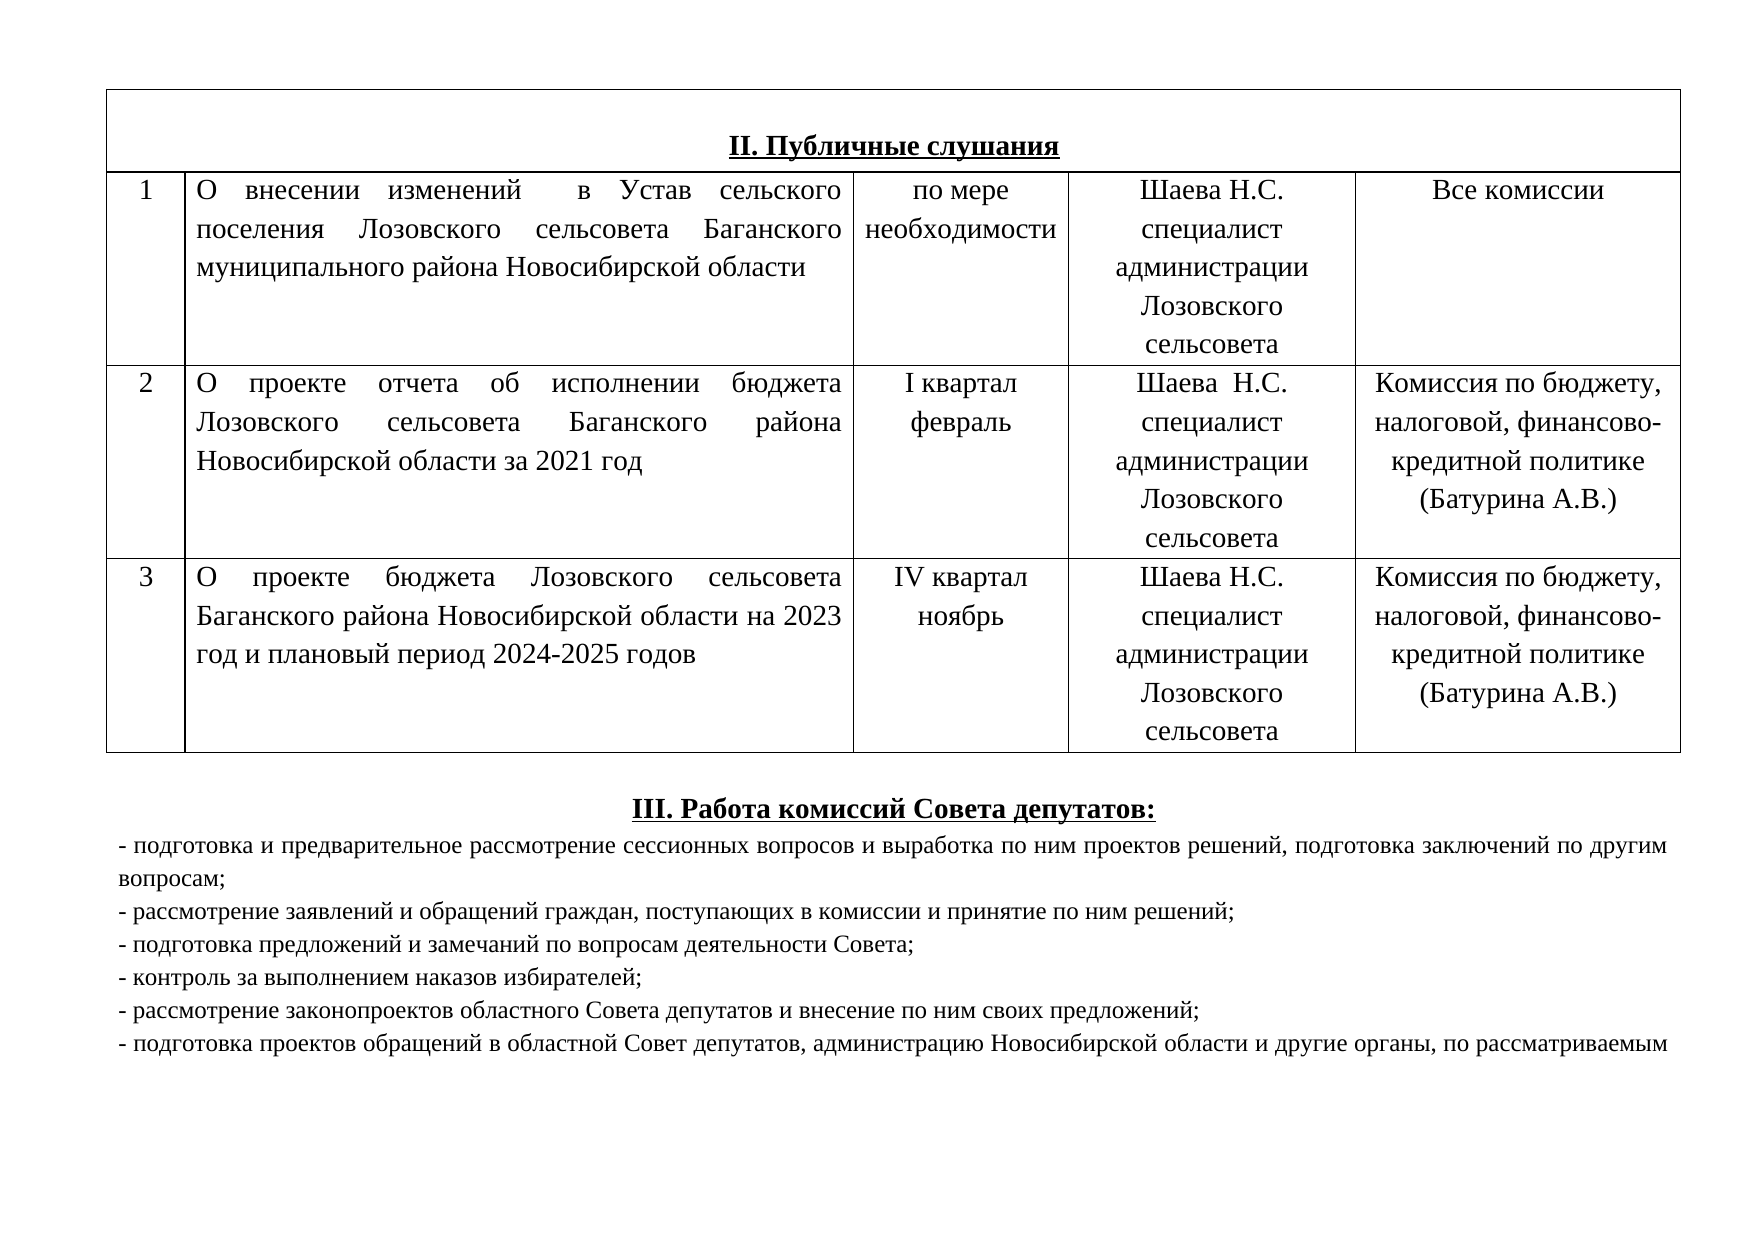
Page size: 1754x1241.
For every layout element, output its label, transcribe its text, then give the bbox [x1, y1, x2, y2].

table_cell Все комиссии [1356, 173, 1680, 364]
table_cell - рассмотрение заявлений и обращений граждан, поступающих в комиссии и принятие по ним решений; [107, 896, 1681, 929]
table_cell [107, 1028, 1681, 1057]
table_cell О проекте отчета об исполнении бюджета Лозовского сельсовета Баганского района Новосибирской области за 2021 год [186, 366, 853, 558]
table_cell II. Публичные слушания [107, 90, 1680, 171]
table_cell О проекте бюджета Лозовского сельсовета Баганского района Новосибирской области на 2023 год и плановый период 2024-2025 годов [186, 559, 853, 752]
table_cell Комиссия по бюджету, налоговой, финансово-кредитной политике (Батурина А.В.) [1356, 366, 1680, 558]
table_cell 1 [107, 173, 184, 364]
table_cell по мере необходимости [854, 173, 1068, 364]
table_cell Шаева Н.С. специалист администрации Лозовского сельсовета [1069, 366, 1355, 558]
table_cell 2 [107, 366, 184, 558]
table_cell Шаева Н.С. специалист администрации Лозовского сельсовета [1069, 559, 1355, 752]
table_cell IV квартал ноябрь [854, 559, 1068, 752]
table_cell Комиссия по бюджету, налоговой, финансово-кредитной политике (Батурина А.В.) [1356, 559, 1680, 752]
table_cell - контроль за выполнением наказов избирателей; [107, 962, 1681, 995]
table_cell - рассмотрение законопроектов областного Совета депутатов и внесение по ним своих предложений; [107, 995, 1681, 1028]
table_cell - подготовка предложений и замечаний по вопросам деятельности Совета; [107, 929, 1681, 962]
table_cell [1069, 173, 1355, 364]
table_cell I квартал февраль [854, 366, 1068, 558]
table_cell III. Работа комиссий Совета депутатов: - подготовка и предварительное рассмотрение сессионных вопросов и выработка по ним проектов решений, подготовка заключений по другим вопросам; [107, 753, 1681, 896]
table_cell О внесении изменений в Устав сельского поселения Лозовского сельсовета Баганского муниципального района Новосибирской области [186, 173, 853, 364]
table_cell 3 [107, 559, 184, 752]
